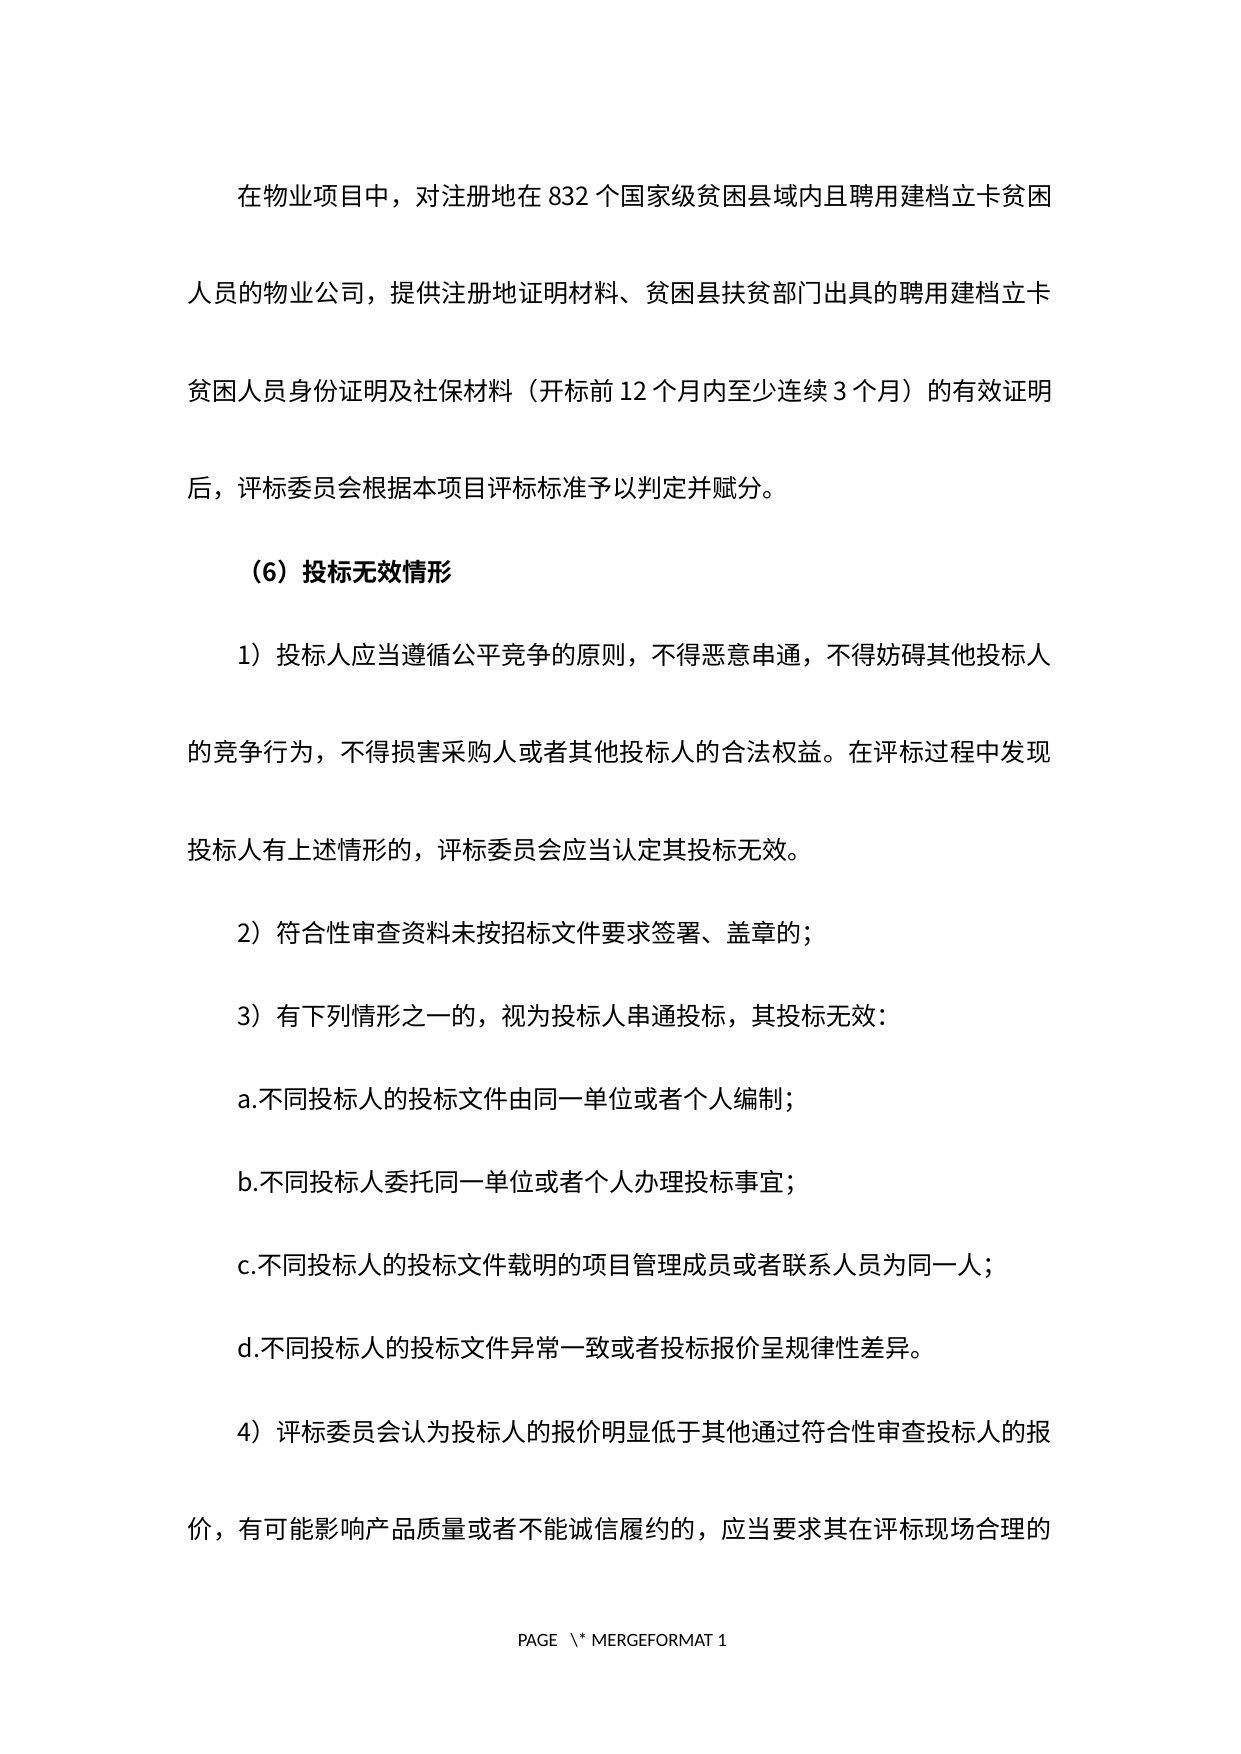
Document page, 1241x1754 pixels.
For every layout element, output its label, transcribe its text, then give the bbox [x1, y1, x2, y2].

text 3）有下列情形之一的，视为投标人串通投标，其投标无效： [187, 982, 1053, 1047]
text 1）投标人应当遵循公平竞争的原则，不得恶意串通，不得妨碍其他投标人的竞争行为，不得损害采购人或者其他投标人的合法权益。在评标过程中发现投标人有上述情形的，评标委员会应当认定其投标无效。 [187, 621, 1053, 881]
text c.不同投标人的投标文件载明的项目管理成员或者联系人员为同一人； [187, 1231, 1053, 1296]
text 2）符合性审查资料未按招标文件要求签署、盖章的； [187, 899, 1053, 964]
text 在物业项目中，对注册地在832个国家级贫困县域内且聘用建档立卡贫困人员的物业公司，提供注册地证明材料、贫困县扶贫部门出具的聘用建档立卡贫困人员身份证明及社保材料（开标前12个月内至少连续3个月）的有效证明后，评标委员会根据本项目评标标准予以判定并赋分。 [187, 162, 1053, 519]
text d.不同投标人的投标文件异常一致或者投标报价呈规律性差异。 [187, 1314, 1053, 1379]
text （6）投标无效情形 [187, 538, 1053, 603]
text b.不同投标人委托同一单位或者个人办理投标事宜； [187, 1148, 1053, 1213]
text a.不同投标人的投标文件由同一单位或者个人编制； [187, 1065, 1053, 1130]
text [187, 1398, 1053, 1560]
